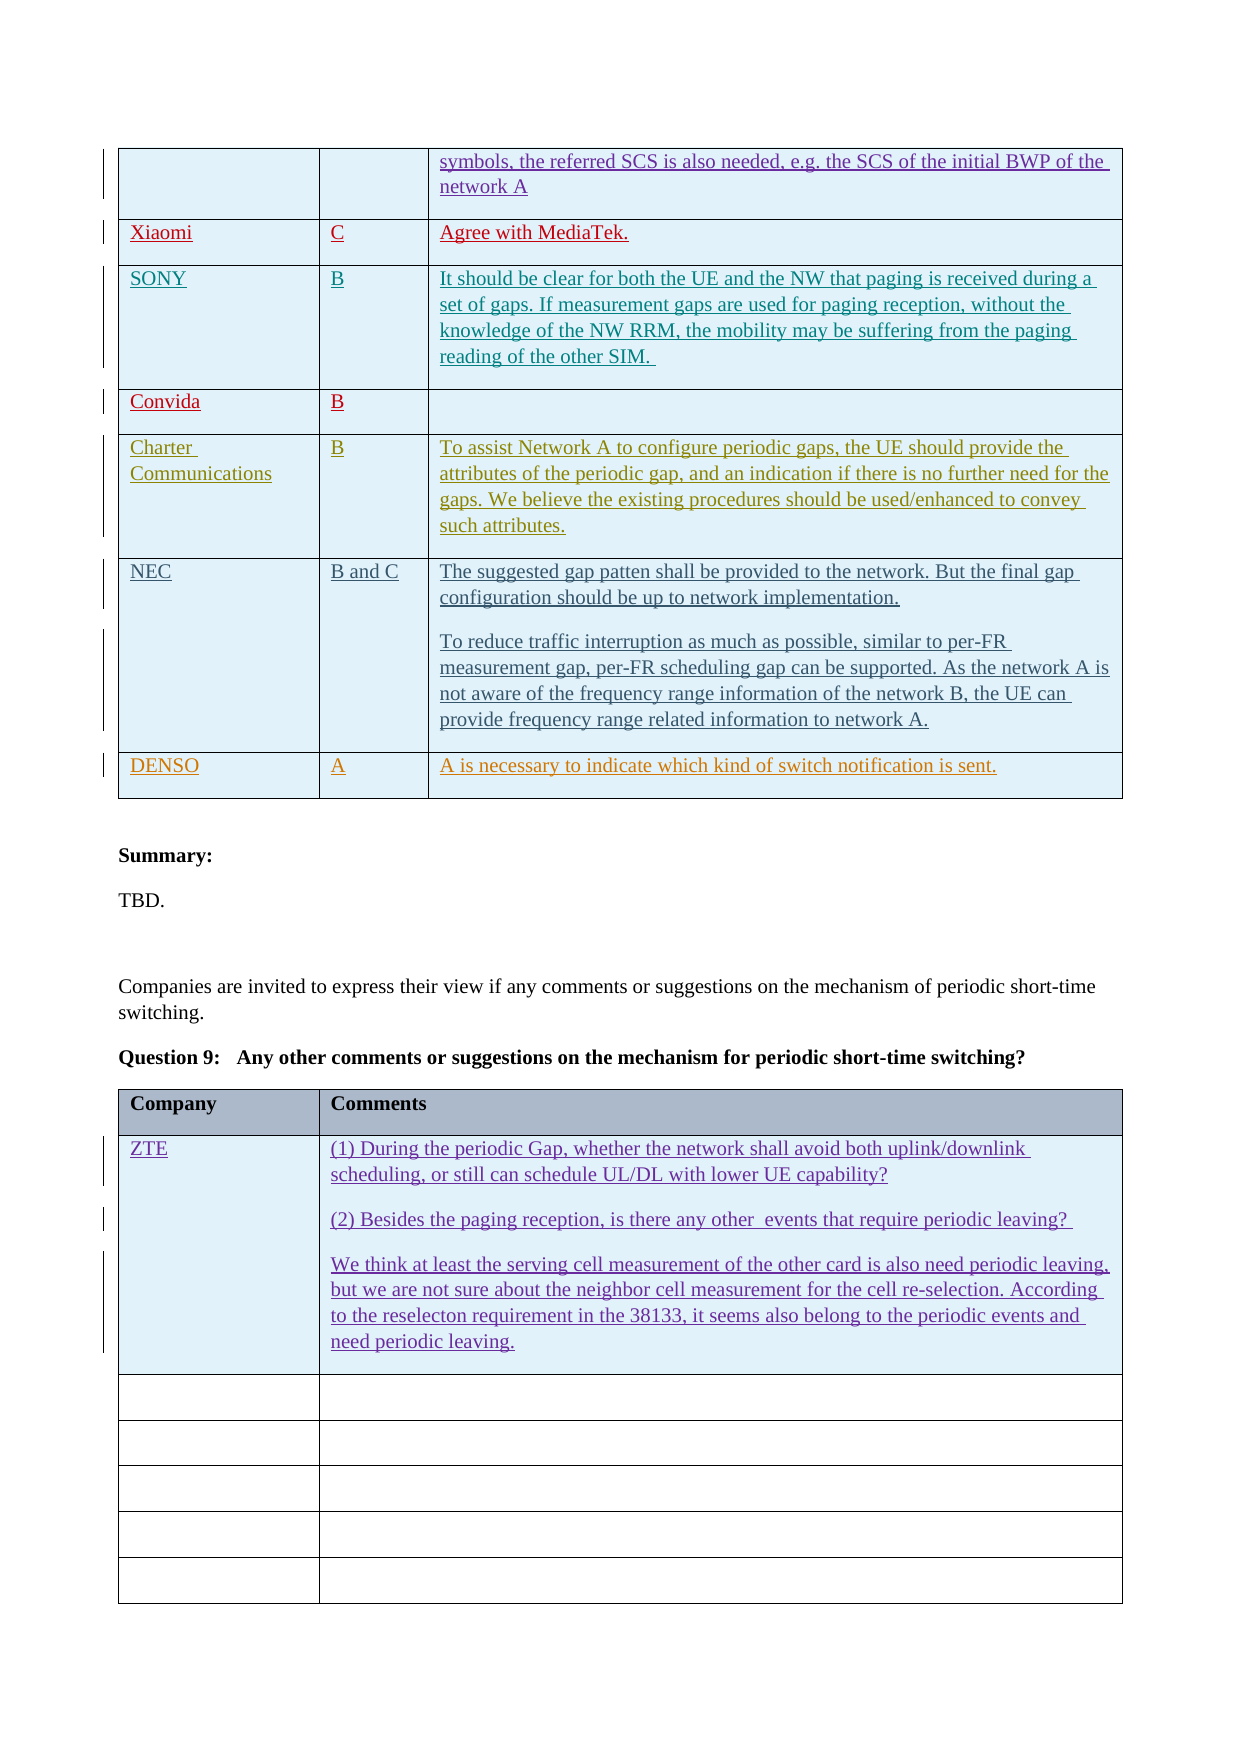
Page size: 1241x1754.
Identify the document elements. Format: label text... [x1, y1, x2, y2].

text Any other comments or suggestions on the mechanism for periodic short-time switching? [118, 1045, 1122, 1069]
table_cell [320, 1466, 1122, 1511]
table_cell [119, 1512, 319, 1557]
table_cell [320, 1512, 1122, 1557]
table_cell [119, 1375, 319, 1420]
table_header Company [119, 1090, 319, 1135]
table_cell [320, 1558, 1122, 1603]
table_cell [320, 1421, 1122, 1465]
table_cell [320, 1375, 1122, 1420]
text TBD. [118, 888, 1122, 912]
table_cell [119, 1466, 319, 1511]
text Summary: [118, 843, 1122, 867]
table_cell [119, 1421, 319, 1465]
table_header Comments [320, 1090, 1122, 1135]
text Companies are invited to express their view if any comments or suggestions on the mechanism of periodic short-time switching. [118, 974, 1122, 1024]
table_cell [119, 1558, 319, 1603]
